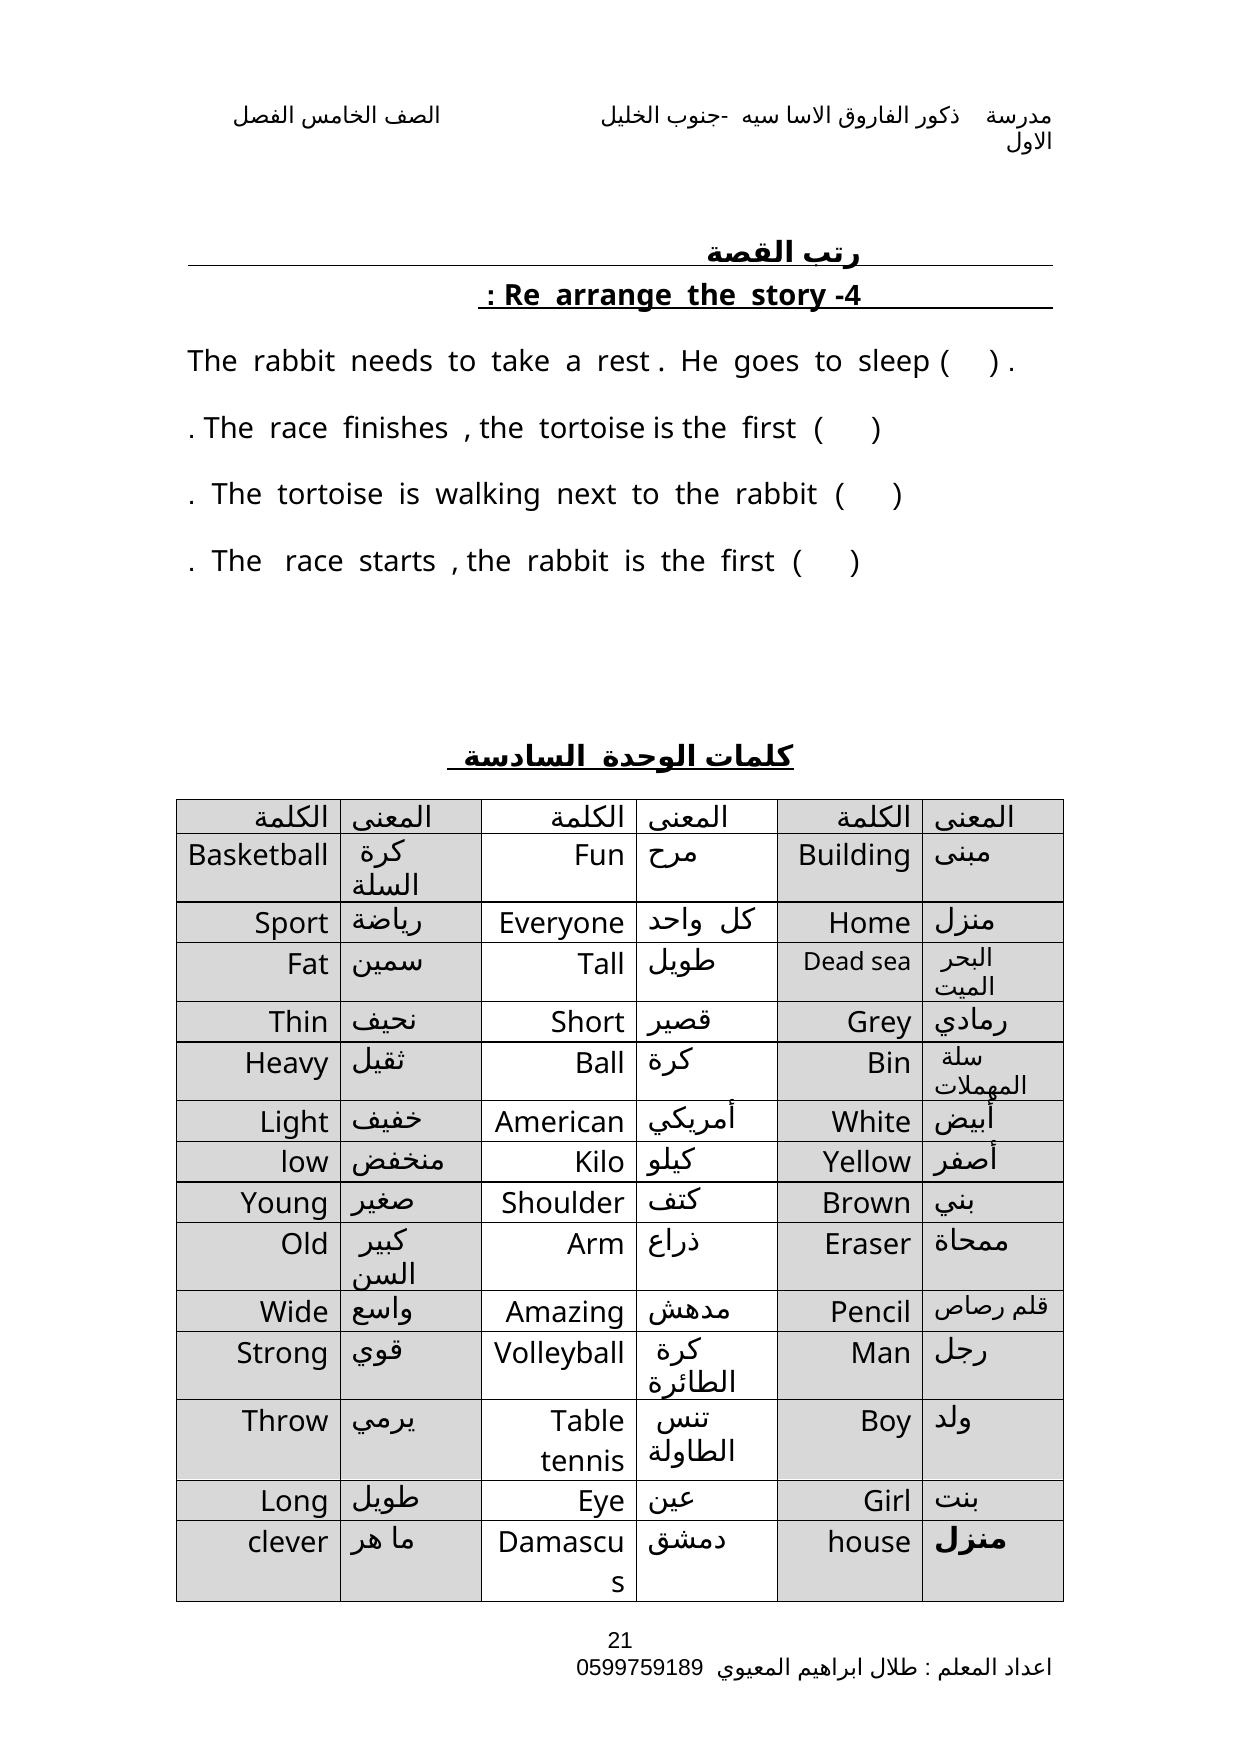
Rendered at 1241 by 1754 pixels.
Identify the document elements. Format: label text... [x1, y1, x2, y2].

table_cell Sport [177, 903, 340, 942]
table_cell كبير السن [341, 1223, 481, 1290]
table_cell ولد [923, 1400, 1063, 1479]
table_cell Eye [482, 1481, 636, 1520]
table_cell clever [177, 1521, 340, 1601]
table_cell بني [923, 1183, 1063, 1222]
table_cell خفيف [341, 1101, 481, 1141]
text ( ) The race starts , the rabbit is the first . [187, 540, 1053, 579]
table_cell منزل [923, 1521, 1063, 1601]
table_cell Throw [177, 1400, 340, 1479]
table_cell واسع [341, 1291, 481, 1331]
table_cell أصفر [923, 1142, 1063, 1181]
table_cell كل واحد [637, 903, 777, 942]
table_cell رياضة [341, 903, 481, 942]
table_cell Shoulder [482, 1183, 636, 1222]
table_cell كيلو [637, 1142, 777, 1181]
table_cell صغير [341, 1183, 481, 1222]
table_cell نحيف [341, 1002, 481, 1041]
table_cell ذراع [637, 1223, 777, 1290]
table_cell مدهش [637, 1291, 777, 1331]
table_cell Eraser [778, 1223, 922, 1290]
text رتب القصة 4- Re arrange the story : [187, 236, 1053, 265]
table_cell كتف [637, 1183, 777, 1222]
table_cell سلة المهملات [923, 1043, 1063, 1100]
table_cell عين [637, 1481, 777, 1520]
table_cell Grey [778, 1002, 922, 1041]
table_cell قلم رصاص [923, 1291, 1063, 1331]
table_cell منخفض [341, 1142, 481, 1181]
table_cell Everyone [482, 903, 636, 942]
table_cell Brown [778, 1183, 922, 1222]
table_cell Ball [482, 1043, 636, 1100]
table_header المعنى [637, 800, 777, 833]
table_cell Long [177, 1481, 340, 1520]
table_cell Young [177, 1183, 340, 1222]
table_header المعنى [341, 800, 481, 833]
table_cell البحر الميت [923, 943, 1063, 1001]
table_cell house [778, 1521, 922, 1601]
table_cell low [177, 1142, 340, 1181]
table_cell Fun [482, 834, 636, 901]
table_cell مبنى [923, 834, 1063, 901]
table_cell طويل [637, 943, 777, 1001]
table_cell Volleyball [482, 1332, 636, 1399]
table_cell Girl [778, 1481, 922, 1520]
table_cell Short [482, 1002, 636, 1041]
table_cell تنس الطاولة [637, 1400, 777, 1479]
table_cell [482, 1521, 636, 1601]
table_cell Pencil [778, 1291, 922, 1331]
table_cell بنت [923, 1481, 1063, 1520]
table_cell Table tennis [482, 1400, 636, 1479]
table_cell طويل [341, 1481, 481, 1520]
table_cell أمريكي [637, 1101, 777, 1141]
text رتب القصة 4- Re arrange the story : [187, 266, 1053, 314]
table_cell [778, 943, 922, 1001]
table_cell Fat [177, 943, 340, 1001]
table_cell Yellow [778, 1142, 922, 1181]
table_cell Light [177, 1101, 340, 1141]
table_cell رجل [923, 1332, 1063, 1399]
table_cell Bin [778, 1043, 922, 1100]
table_cell Arm [482, 1223, 636, 1290]
table_header الكلمة [482, 800, 636, 833]
table_cell Old [177, 1223, 340, 1290]
text ( ) The race finishes , the tortoise is the first . [187, 407, 1053, 447]
table_cell Man [778, 1332, 922, 1399]
table_cell أبيض [923, 1101, 1063, 1141]
table_cell دمشق [637, 1521, 777, 1601]
text . ( ) The rabbit needs to take a rest . He goes to sleep [187, 341, 1053, 380]
table_cell كرة السلة [341, 834, 481, 901]
table_cell Heavy [177, 1043, 340, 1100]
table_cell White [778, 1101, 922, 1141]
table_cell Boy [778, 1400, 922, 1479]
table_cell منزل [923, 903, 1063, 942]
table_header المعنى [923, 800, 1063, 833]
table_cell ما هر [341, 1521, 481, 1601]
table_cell Basketball [177, 834, 340, 901]
table_cell قصير [637, 1002, 777, 1041]
table_cell سمين [341, 943, 481, 1001]
table_header الكلمة [177, 800, 340, 833]
text ( ) The tortoise is walking next to the rabbit . [187, 473, 1053, 513]
text كلمات الوحدة السادسة [187, 739, 1053, 773]
table_cell Amazing [482, 1291, 636, 1331]
table_cell Wide [177, 1291, 340, 1331]
table_cell Strong [177, 1332, 340, 1399]
table_cell Home [778, 903, 922, 942]
table_cell يرمي [341, 1400, 481, 1479]
table_cell ثقيل [341, 1043, 481, 1100]
table_cell American [482, 1101, 636, 1141]
table_header الكلمة [778, 800, 922, 833]
table_cell مرح [637, 834, 777, 901]
table_cell رمادي [923, 1002, 1063, 1041]
table_cell كرة [637, 1043, 777, 1100]
table_cell قوي [341, 1332, 481, 1399]
table_cell ممحاة [923, 1223, 1063, 1290]
table_cell كرة الطائرة [637, 1332, 777, 1399]
table_cell Kilo [482, 1142, 636, 1181]
table_cell Tall [482, 943, 636, 1001]
table_cell Building [778, 834, 922, 901]
table_cell Thin [177, 1002, 340, 1041]
